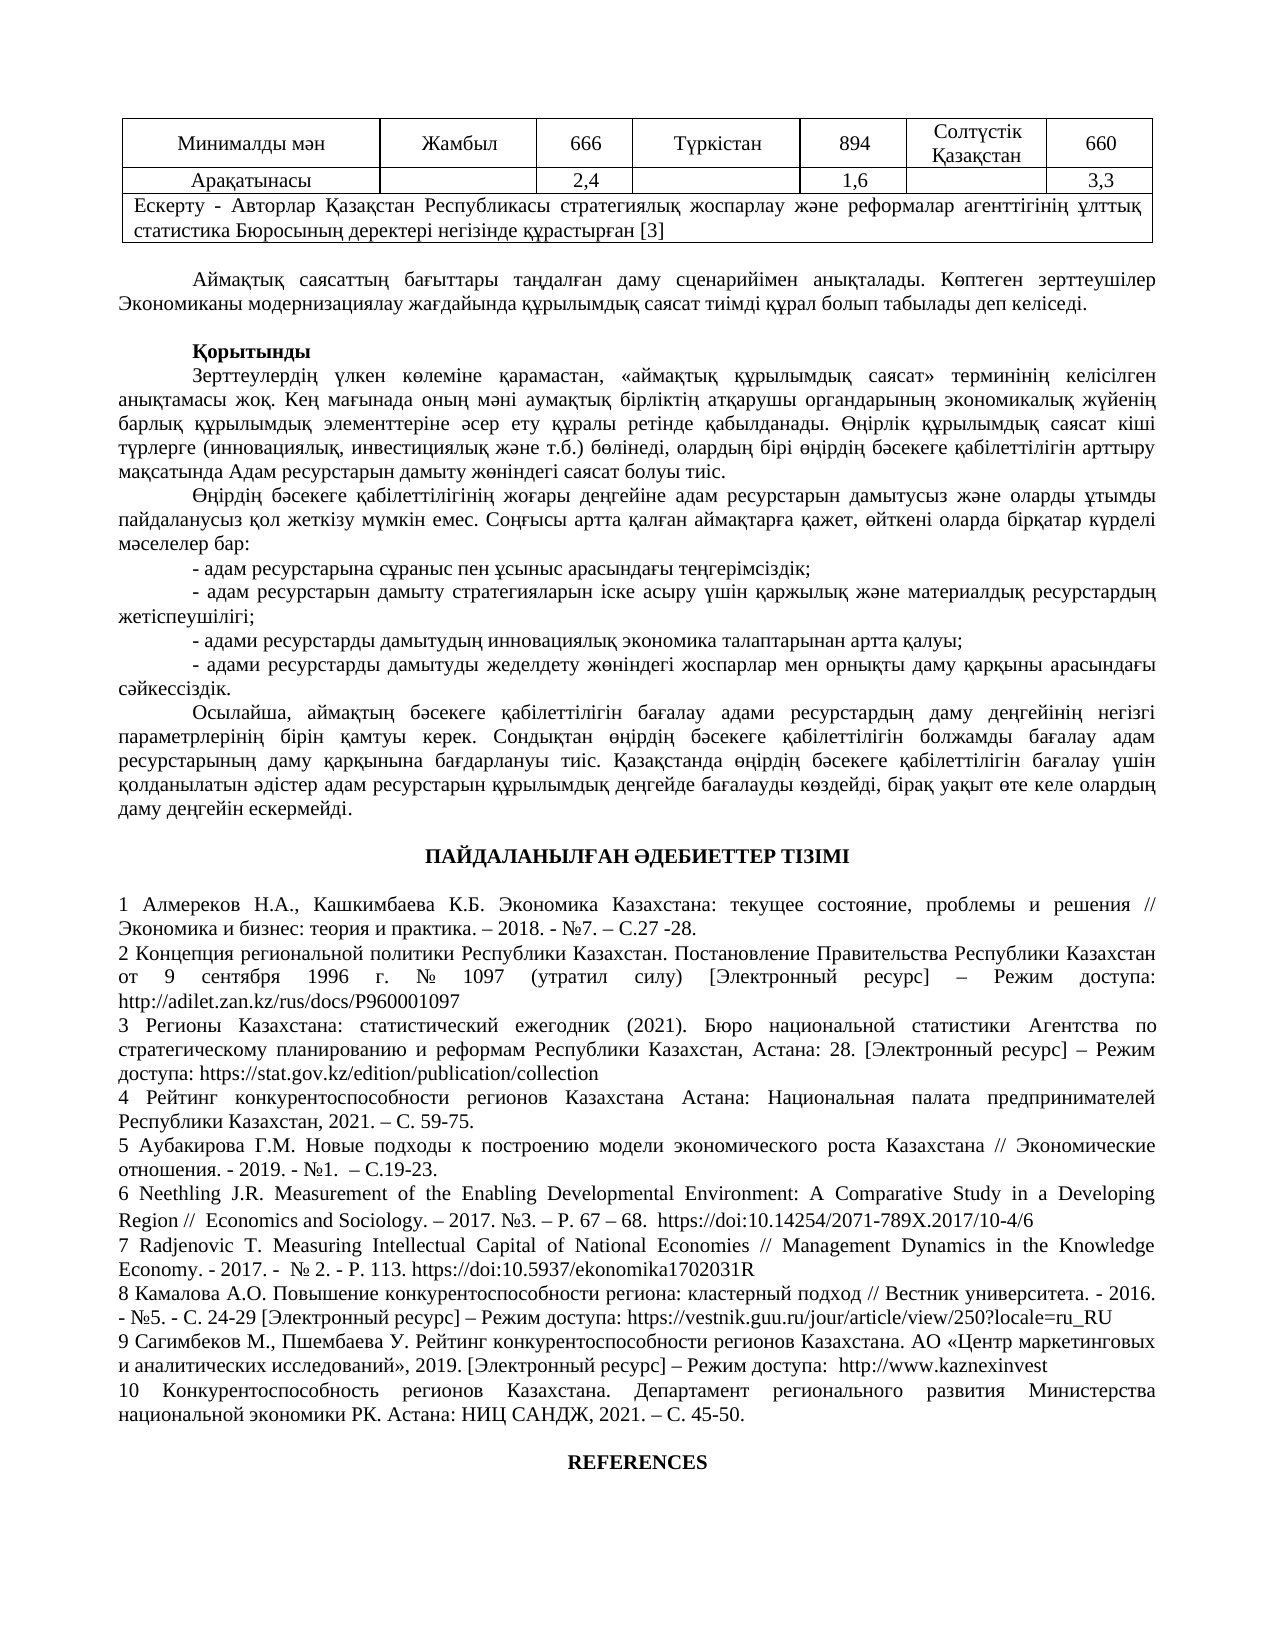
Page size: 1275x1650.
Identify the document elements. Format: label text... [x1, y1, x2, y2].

text ПАЙДАЛАНЫЛҒАН ӘДЕБИЕТТЕР ТІЗІМІ [118, 844, 1157, 868]
table_cell 2,4 [537, 168, 632, 192]
text 4 Рейтинг конкурентоспособности регионов Казахстана Астана: Национальная палата предпринимателей Республики Казахстан, 2021. – С. 59-75. [118, 1085, 1157, 1133]
text - адам ресурстарын дамыту стратегияларын іске асыру үшін қаржылық және материалдық ресурстардың жетіспеушілігі; [118, 579, 1157, 628]
text - адами ресурстарды дамытуды жеделдету жөніндегі жоспарлар мен орнықты даму қарқыны арасындағы сәйкессіздік. [118, 652, 1157, 700]
table_cell 1,6 [801, 168, 906, 192]
table_cell Ескерту - Авторлар Қазақстан Республикасы стратегиялық жоспарлау және реформалар агенттігінің ұлттық статистика Бюросының деректері негізінде құрастырған [3] [123, 194, 1152, 242]
table_cell Жамбыл [381, 119, 536, 167]
text 8 Камалова А.О. Повышение конкурентоспособности региона: кластерный подход // Вестник университета. - 2016. - №5. - C. 24-29 [Электронный ресурс] – Режим доступа: https://vestnik.guu.ru/jour/article/view/250?locale=ru_RU [118, 1281, 1157, 1329]
text 10 Конкурентоспособность регионов Казахстана. Департамент регионального развития Министерства национальной экономики РК. Астана: НИЦ САНДЖ, 2021. – С. 45-50. [118, 1377, 1157, 1426]
table_cell 660 [1047, 119, 1152, 167]
text Қорытынды [118, 339, 1157, 363]
text 9 Сагимбеков М., Пшембаева У. Рейтинг конкурентоспособности регионов Казахстана. АО «Центр маркетинговых и аналитических исследований», 2019. [Электронный ресурс] – Режим доступа: http://www.kaznexinvest [118, 1329, 1157, 1377]
text Осылайша, аймақтың бәсекеге қабілеттілігін бағалау адами ресурстардың даму деңгейінің негізгі параметрлерінің бірін қамтуы керек. Сондықтан өңірдің бәсекеге қабілеттілігін болжамды бағалау адам ресурстарының даму қарқынына бағдарлануы тиіс. Қазақстанда өңірдің бәсекеге қабілеттілігін бағалау үшін қолданылатын әдістер адам ресурстарын құрылымдық деңгейде бағалауды көздейді, бірақ уақыт өте келе олардың даму деңгейін ескермейді. [118, 700, 1157, 820]
text 2 Концепция региональной политики Республики Казахстан. Постановление Правительства Республики Казахстан от 9 сентября 1996 г. № 1097 (утратил силу) [Электронный ресурс] – Режим доступа: http://adilet.zan.kz/rus/docs/P960001097 [118, 940, 1157, 1013]
table_cell Солтүстік Қазақстан [907, 119, 1046, 167]
table_cell 3,3 [1047, 168, 1152, 192]
table_cell [633, 168, 799, 192]
text 6 Neethling J.R. Measurement of the Enabling Developmental Environment: A Comparative Study in a Developing Region // Economics and Sociology. – 2017. №3. – P. 67 – 68. https://doi:10.14254/2071-789X.2017/10-4/6 [118, 1181, 1157, 1233]
table_cell 666 [537, 119, 632, 167]
text - адами ресурстарды дамытудың инновациялық экономика талаптарынан артта қалуы; [118, 628, 1157, 652]
text REFERENCES [118, 1450, 1157, 1474]
text Зерттеулердің үлкен көлеміне қарамастан, «аймақтық құрылымдық саясат» терминінің келісілген анықтамасы жоқ. Кең мағынада оның мәні аумақтық бірліктің атқарушы органдарының экономикалық жүйенің барлық құрылымдық элементтеріне әсер ету құралы ретінде қабылданады. Өңірлік құрылымдық саясат кіші түрлерге (инновациялық, инвестициялық және т.б.) бөлінеді, олардың бірі өңірдің бәсекеге қабілеттілігін арттыру мақсатында Адам ресурстарын дамыту жөніндегі саясат болуы тиіс. [118, 363, 1157, 483]
text 7 Radjenovic T. Measuring Intellectual Capital of National Economies // Management Dynamics in the Knowledge Economy. - 2017. - № 2. - P. 113. https://doi:10.5937/ekonomika1702031R [118, 1233, 1157, 1281]
table_cell [907, 168, 1046, 192]
table_cell Түркістан [633, 119, 799, 167]
text Аймақтық саясаттың бағыттары таңдалған даму сценарийімен анықталады. Көптеген зерттеушілер Экономиканы модернизациялау жағдайында құрылымдық саясат тиімді құрал болып табылады деп келіседі. [118, 267, 1157, 315]
text 3 Регионы Казахстана: статистический ежегодник (2021). Бюро национальной статистики Агентства по стратегическому планированию и реформам Республики Казахстан, Астана: 28. [Электронный ресурс] – Режим доступа: https://stat.gov.kz/edition/publication/collection [118, 1013, 1157, 1085]
text Өңірдің бәсекеге қабілеттілігінің жоғары деңгейіне адам ресурстарын дамытусыз және оларды ұтымды пайдаланусыз қол жеткізу мүмкін емес. Соңғысы артта қалған аймақтарға қажет, өйткені оларда бірқатар күрделі мәселелер бар: [118, 483, 1157, 555]
table_cell Минималды мән [123, 119, 379, 167]
table_cell [381, 168, 536, 192]
table_cell Арақатынасы [123, 168, 379, 192]
text 5 Аубакирова Г.М. Новые подходы к построению модели экономического роста Казахстана // Экономические отношения. - 2019. - №1. – С.19-23. [118, 1133, 1157, 1181]
table_cell 894 [801, 119, 906, 167]
text - адам ресурстарына сұраныс пен ұсыныс арасындағы теңгерімсіздік; [118, 555, 1157, 579]
text 1 Алмереков Н.А., Кашкимбаева К.Б. Экономика Казахстана: текущее состояние, проблемы и решения // Экономика и бизнес: теория и практика. – 2018. - №7. – С.27 -28. [118, 892, 1157, 940]
